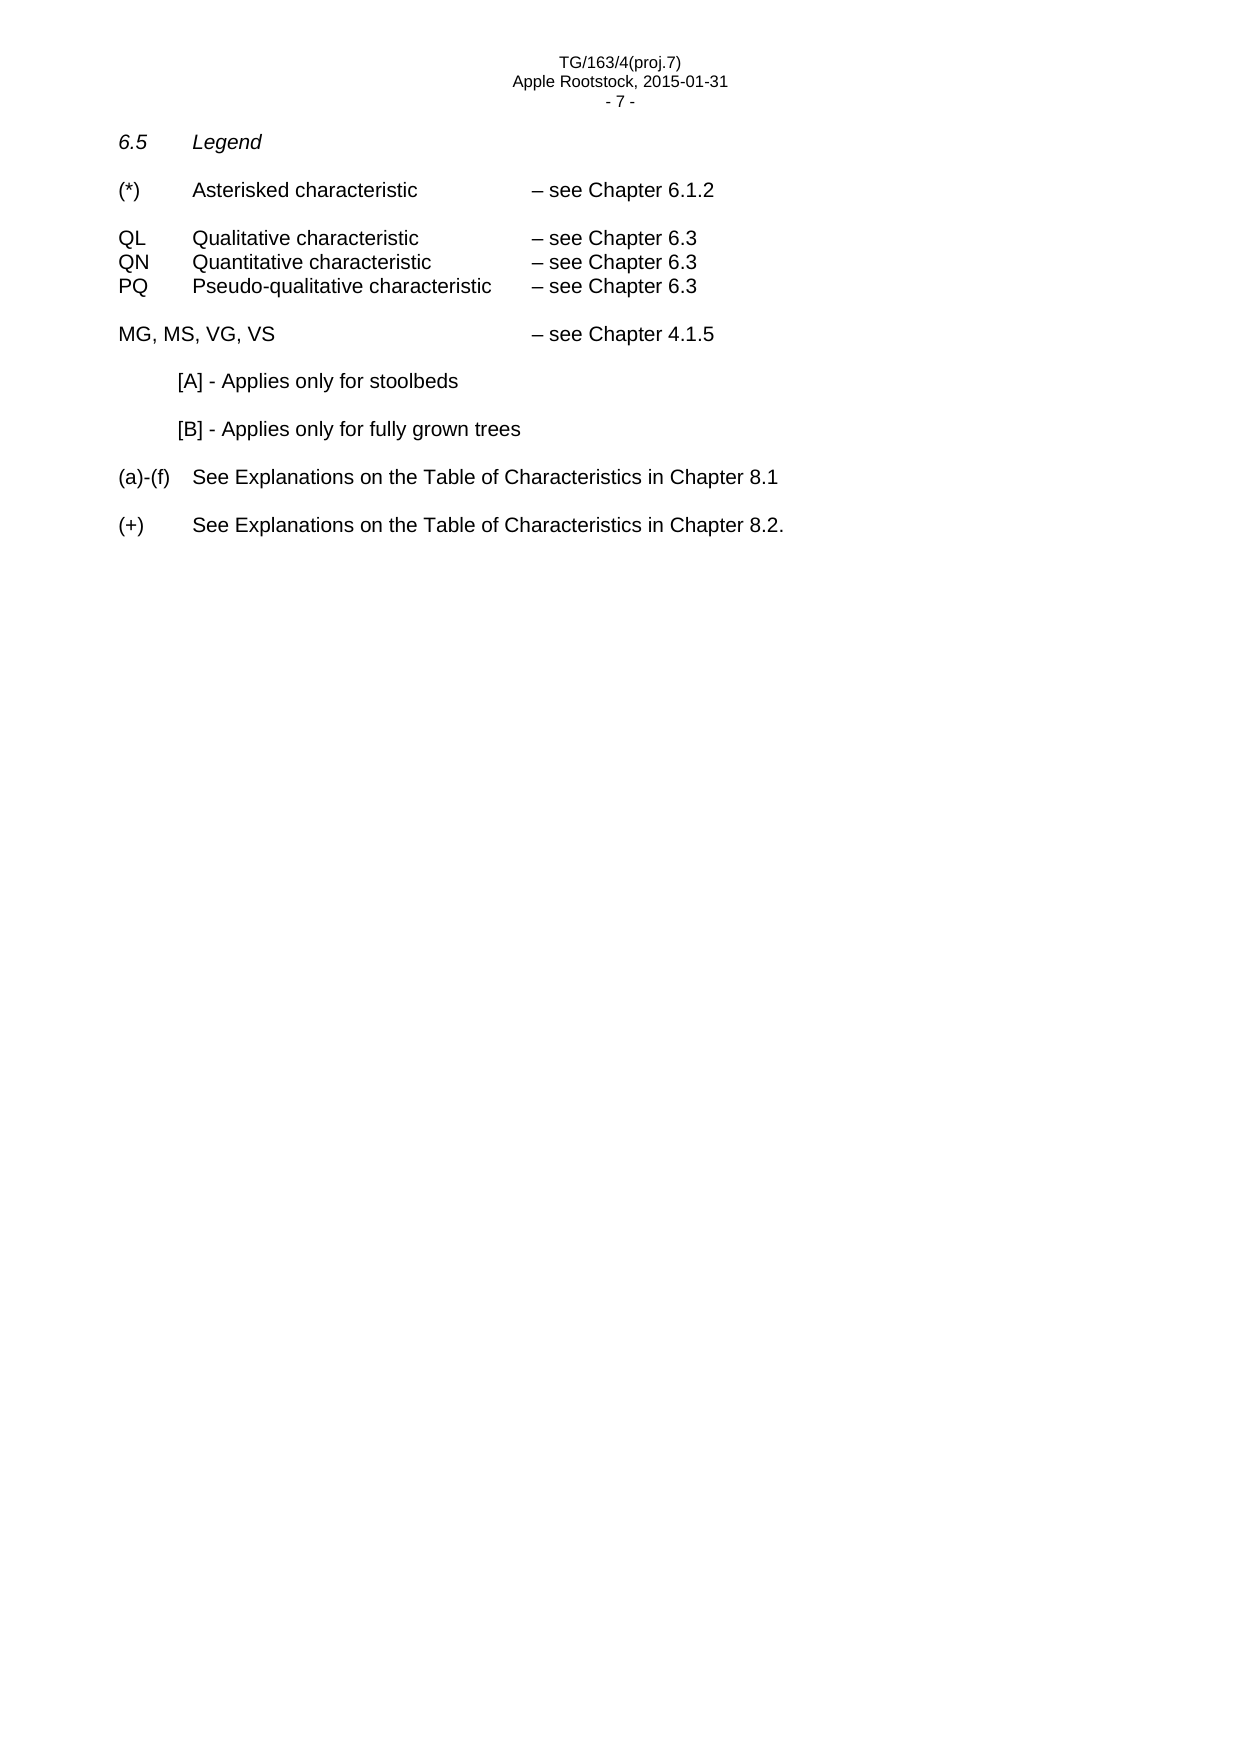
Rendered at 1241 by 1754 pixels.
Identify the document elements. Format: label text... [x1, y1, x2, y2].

text [A] - Applies only for stoolbeds [177, 369, 1122, 393]
text MG, MS, VG, VS – see Chapter 4.1.5 [118, 321, 1122, 345]
text QN Quantitative characteristic – see Chapter 6.3 [118, 249, 1122, 273]
text (*) Asterisked characteristic – see Chapter 6.1.2 [118, 178, 1122, 202]
text QL Qualitative characteristic – see Chapter 6.3 [118, 226, 1122, 249]
text (+) See Explanations on the Table of Characteristics in Chapter 8.2. [118, 513, 1122, 537]
subtitle 6.5 Legend [118, 130, 1122, 154]
text (a)-(f) See Explanations on the Table of Characteristics in Chapter 8.1 [118, 465, 1122, 489]
text PQ Pseudo-qualitative characteristic – see Chapter 6.3 [118, 273, 1122, 297]
text [B] - Applies only for fully grown trees [118, 417, 1122, 441]
